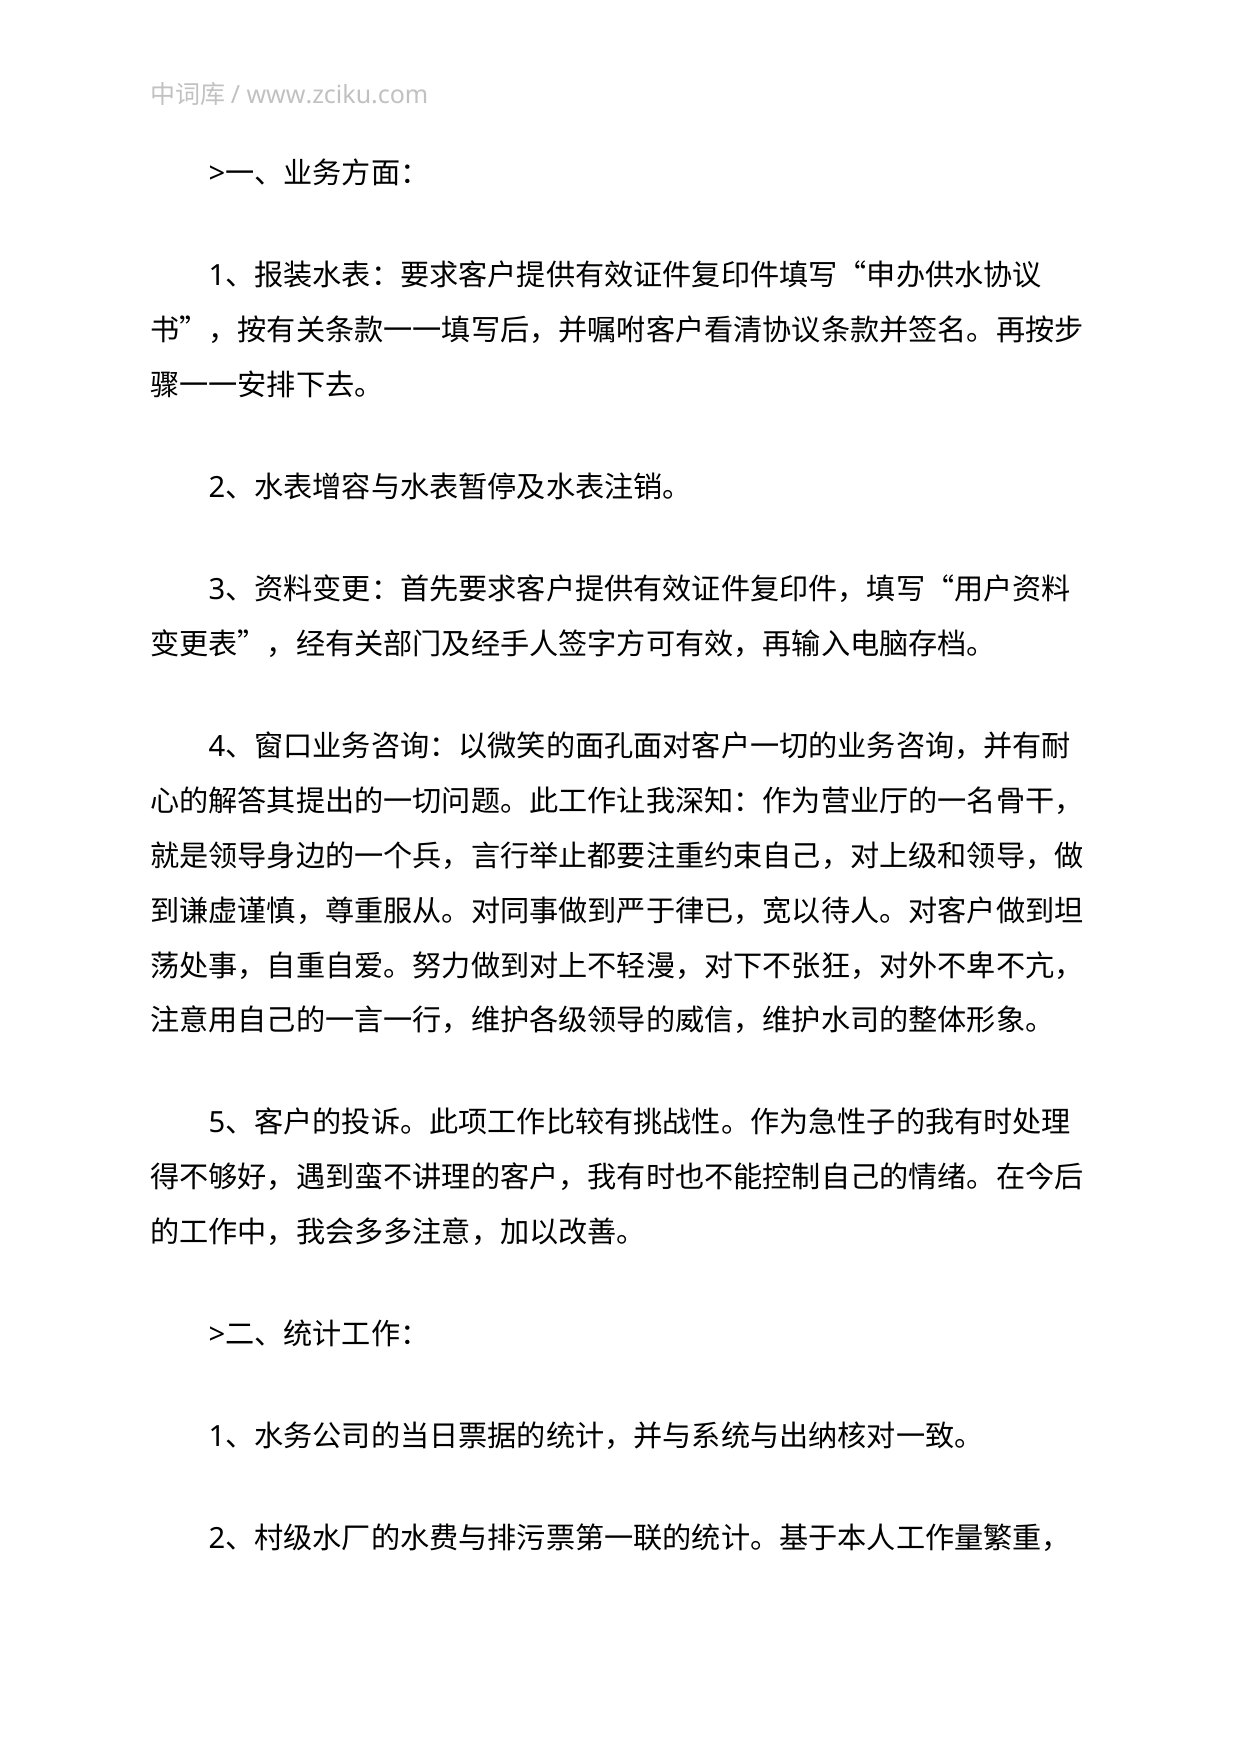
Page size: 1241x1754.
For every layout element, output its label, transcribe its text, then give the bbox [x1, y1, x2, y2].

text 4、窗口业务咨询：以微笑的面孔面对客户一切的业务咨询，并有耐心的解答其提出的一切问题。此工作让我深知：作为营业厅的一名骨干，就是领导身边的一个兵，言行举止都要注重约束自己，对上级和领导，做到谦虚谨慎，尊重服从。对同事做到严于律已，宽以待人。对客户做到坦荡处事，自重自爱。努力做到对上不轻漫，对下不张狂，对外不卑不亢，注意用自己的一言一行，维护各级领导的威信，维护水司的整体形象。 [150, 722, 1090, 1039]
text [150, 1514, 1090, 1557]
text >一、业务方面： [150, 150, 1090, 192]
text >二、统计工作： [150, 1310, 1090, 1353]
text 3、资料变更：首先要求客户提供有效证件复印件，填写“用户资料变更表”，经有关部门及经手人签字方可有效，再输入电脑存档。 [150, 566, 1090, 663]
text 5、客户的投诉。此项工作比较有挑战性。作为急性子的我有时处理得不够好，遇到蛮不讲理的客户，我有时也不能控制自己的情绪。在今后的工作中，我会多多注意，加以改善。 [150, 1099, 1090, 1251]
text 1、水务公司的当日票据的统计，并与系统与出纳核对一致。 [150, 1412, 1090, 1455]
text 2、水表增容与水表暂停及水表注销。 [150, 464, 1090, 506]
text 1、报装水表：要求客户提供有效证件复印件填写“申办供水协议书”，按有关条款一一填写后，并嘱咐客户看清协议条款并签名。再按步骤一一安排下去。 [150, 252, 1090, 404]
